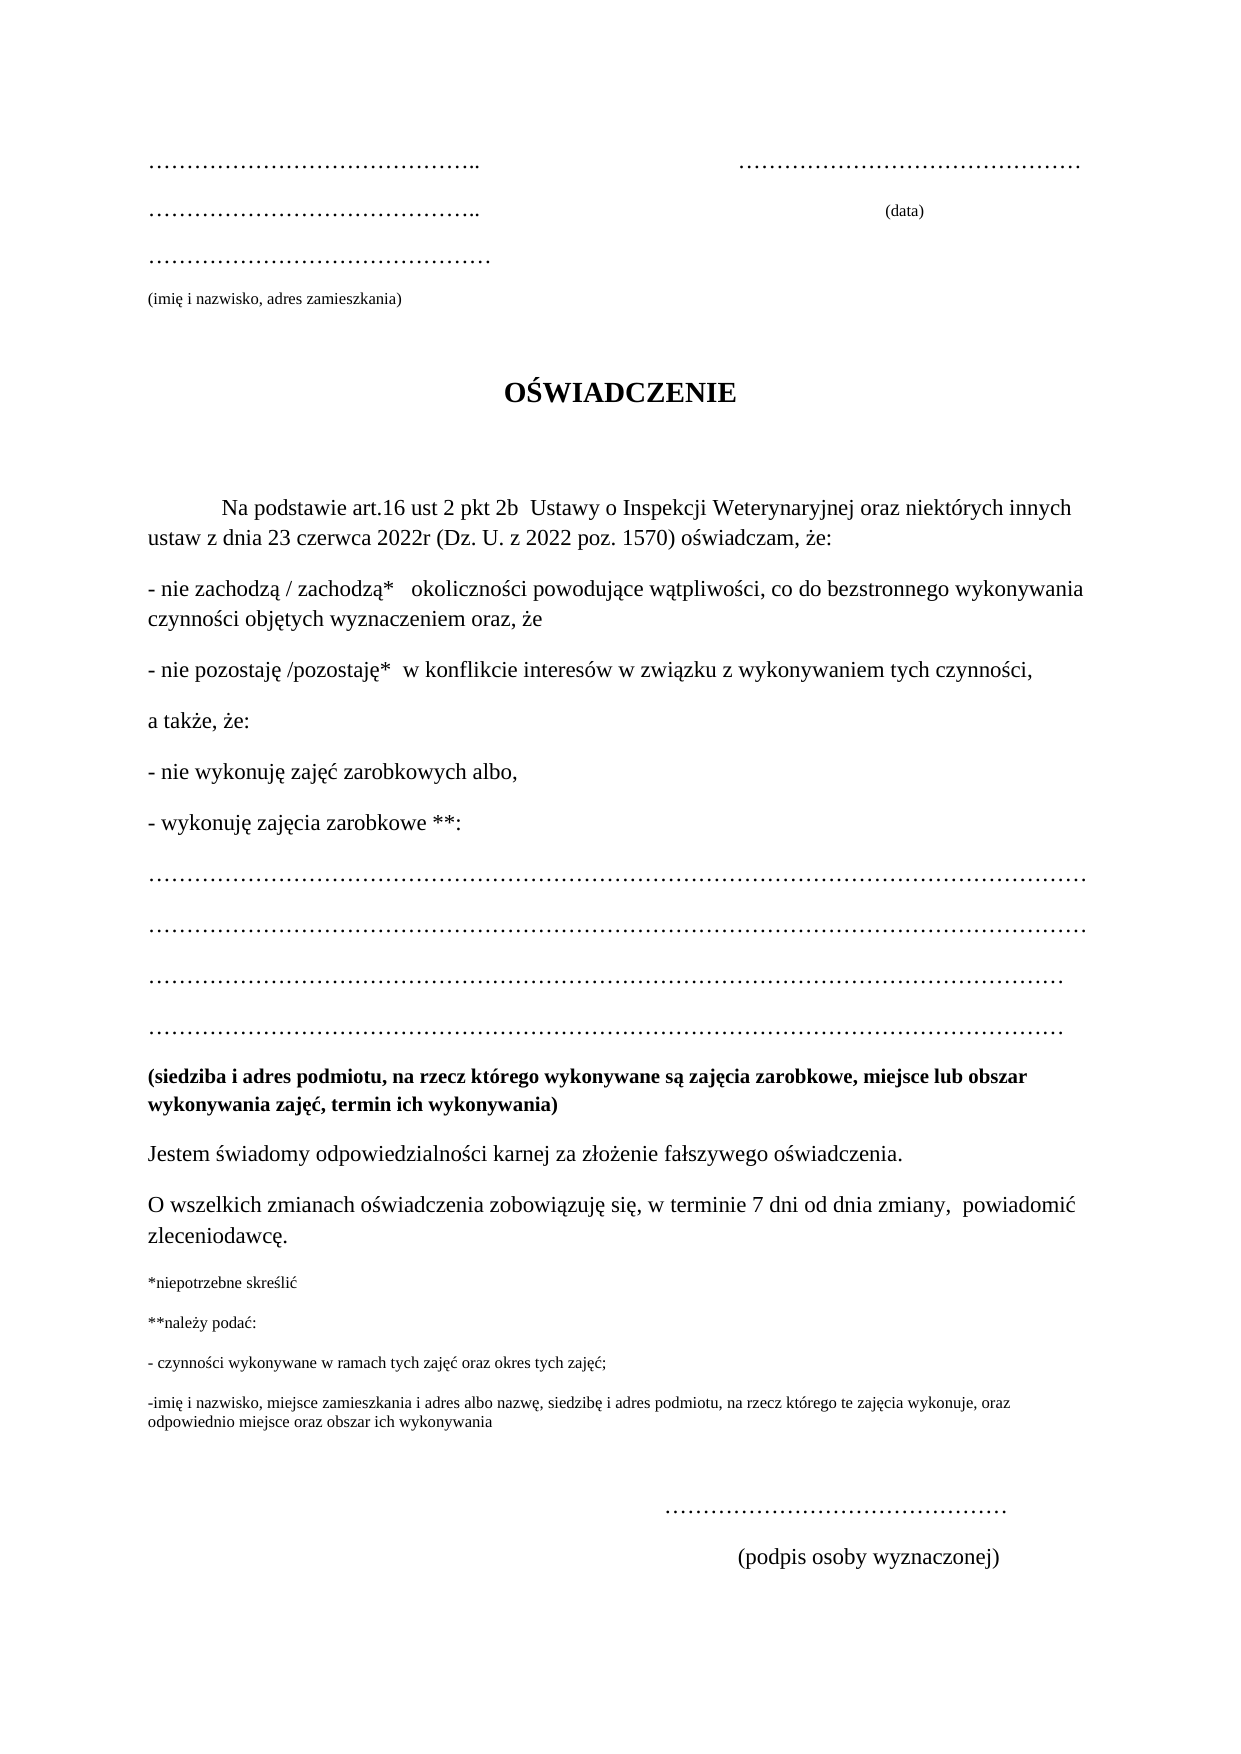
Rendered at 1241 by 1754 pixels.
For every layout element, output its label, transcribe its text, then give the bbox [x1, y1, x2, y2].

text …………………………………………………………………………………………………………… [148, 860, 1093, 887]
text Jestem świadomy odpowiedzialności karnej za złożenie fałszywego oświadczenia. [148, 1140, 1093, 1167]
text ……………………………………… [664, 1492, 1093, 1518]
text - czynności wykonywane w ramach tych zajęć oraz okres tych zajęć; [148, 1353, 1093, 1372]
text (podpis osoby wyznaczonej) [738, 1543, 1093, 1569]
text Na podstawie art.16 ust 2 pkt 2b Ustawy o Inspekcji Weterynaryjnej oraz niektórych innych ustaw z dnia 23 czerwca 2022r (Dz. U. z 2022 poz. 1570) oświadczam, że: [148, 493, 1093, 550]
text - nie zachodzą / zachodzą* okoliczności powodujące wątpliwości, co do bezstronnego wykonywania czynności objętych wyznaczeniem oraz, że [148, 575, 1093, 631]
text ………………………………………………………………………………………………………… [148, 962, 1093, 989]
text **należy podać: [148, 1313, 1093, 1332]
text …………………………………….. (data) [148, 195, 1093, 221]
text O wszelkich zmianach oświadczenia zobowiązuję się, w terminie 7 dni od dnia zmiany, powiadomić zleceniodawcę. [148, 1191, 1093, 1248]
text (imię i nazwisko, adres zamieszkania) [148, 289, 1093, 308]
text (siedziba i adres podmiotu, na rzecz którego wykonywane są zajęcia zarobkowe, miejsce lub obszar wykonywania zajęć, termin ich wykonywania) [148, 1064, 1093, 1116]
text ………………………………………………………………………………………………………… [148, 1013, 1093, 1040]
text ……………………………………… [148, 242, 1093, 268]
text *niepotrzebne skreślić [148, 1273, 1093, 1292]
text OŚWIADCZENIE [148, 375, 1093, 408]
text …………………………………….. ……………………………………… [148, 148, 1093, 174]
text a także, że: [148, 707, 1093, 733]
text - nie wykonuję zajęć zarobkowych albo, [148, 758, 1093, 784]
text -imię i nazwisko, miejsce zamieszkania i adres albo nazwę, siedzibę i adres podmiotu, na rzecz którego te zajęcia wykonuje, oraz odpowiednio miejsce oraz obszar ich wykonywania [148, 1393, 1093, 1431]
text - nie pozostaję /pozostaję* w konflikcie interesów w związku z wykonywaniem tych czynności, [148, 656, 1093, 682]
text - wykonuję zajęcia zarobkowe **: [148, 809, 1093, 836]
text …………………………………………………………………………………………………………… [148, 911, 1093, 938]
